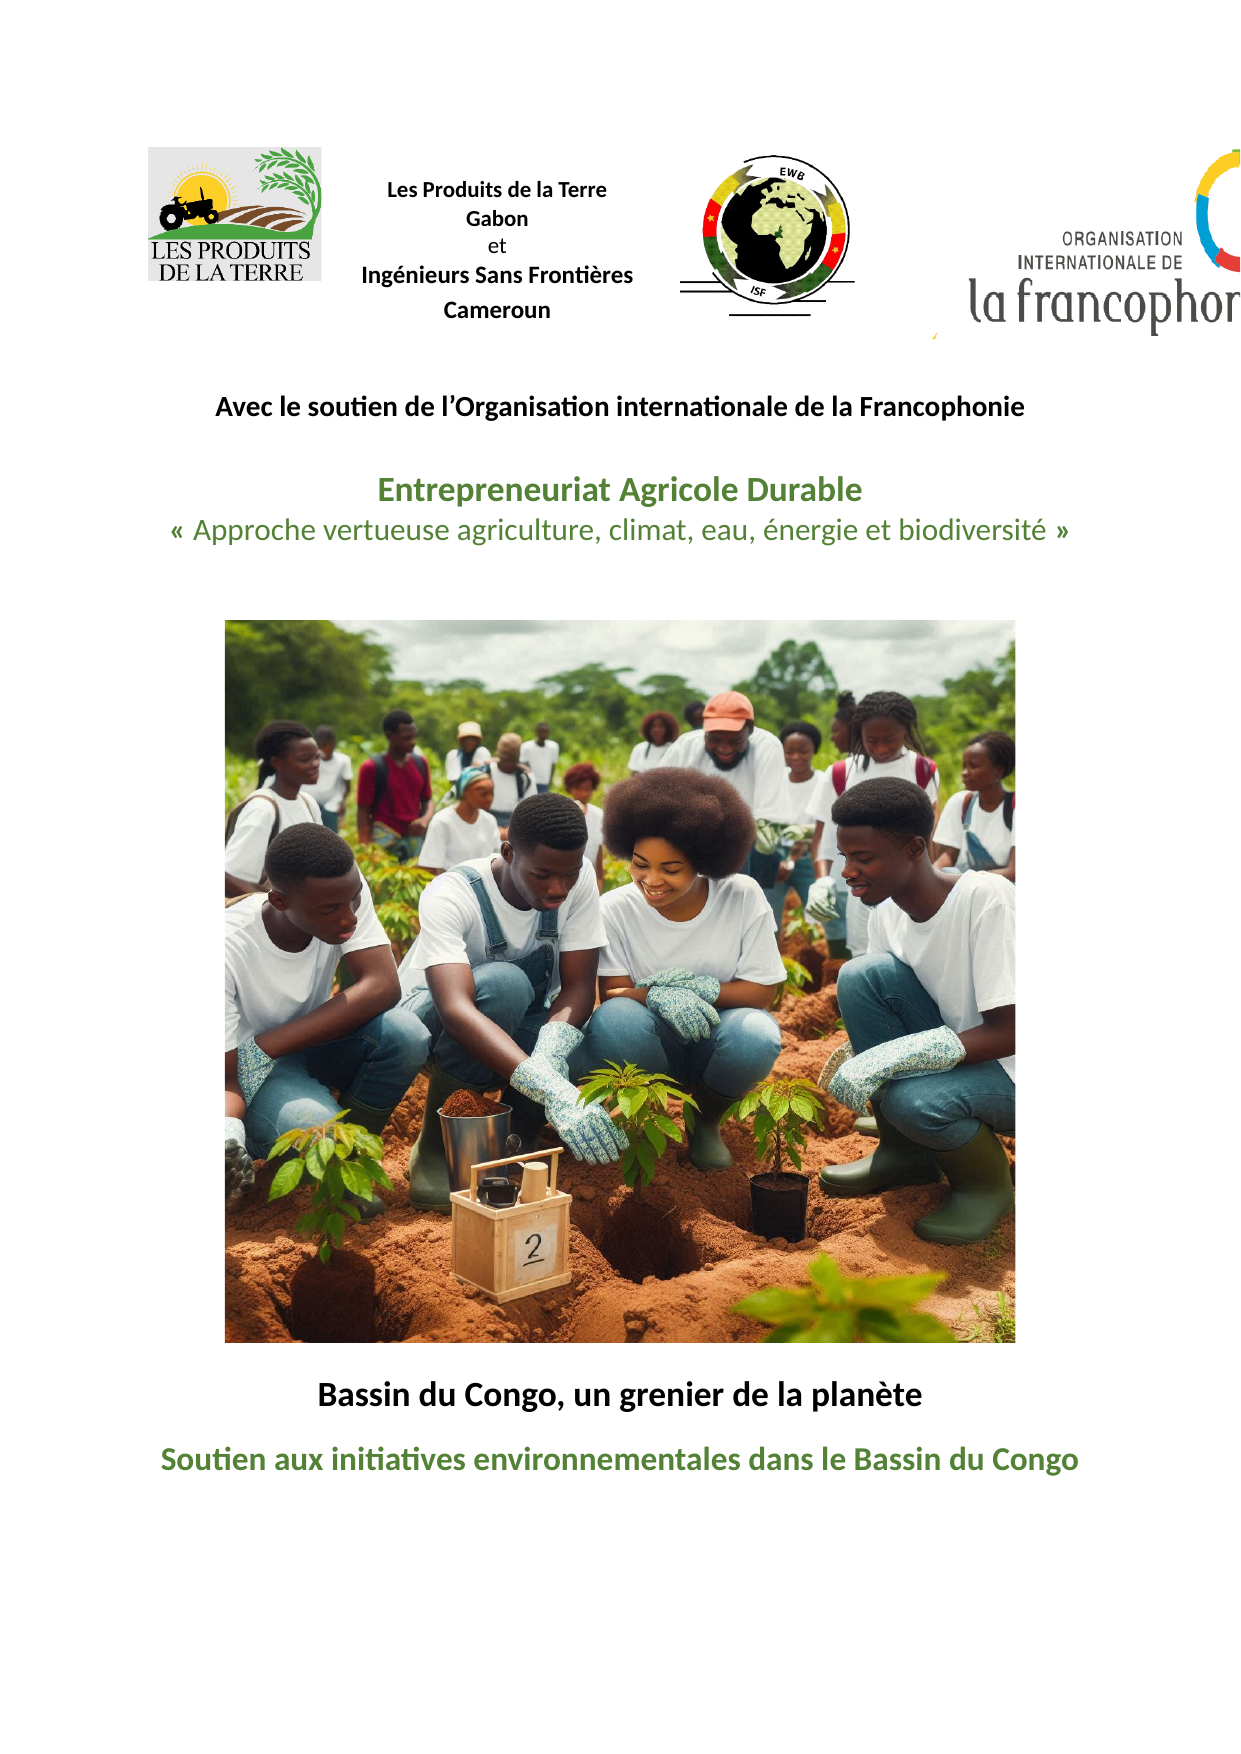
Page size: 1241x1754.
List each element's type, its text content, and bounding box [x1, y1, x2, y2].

text Avec le soutien de l’Organisation internationale de la Francophonie [148, 388, 1093, 424]
table_header [148, 148, 345, 341]
text Soutien aux initiatives environnementales dans le Bassin du Congo [148, 1438, 1093, 1479]
text Bassin du Congo, un grenier de la planète [148, 1372, 1093, 1415]
text Entrepreneuriat Agricole Durable [148, 467, 1093, 510]
text « Approche vertueuse agriculture, climat, eau, énergie et biodiversité » [148, 510, 1093, 548]
picture [680, 147, 855, 325]
table_header Les Produits de la Terre Gabon et Ingénieurs Sans Frontières Cameroun [345, 148, 649, 341]
picture [886, 149, 1241, 339]
picture [224, 620, 1016, 1343]
picture [148, 147, 322, 281]
table_header [649, 148, 885, 341]
